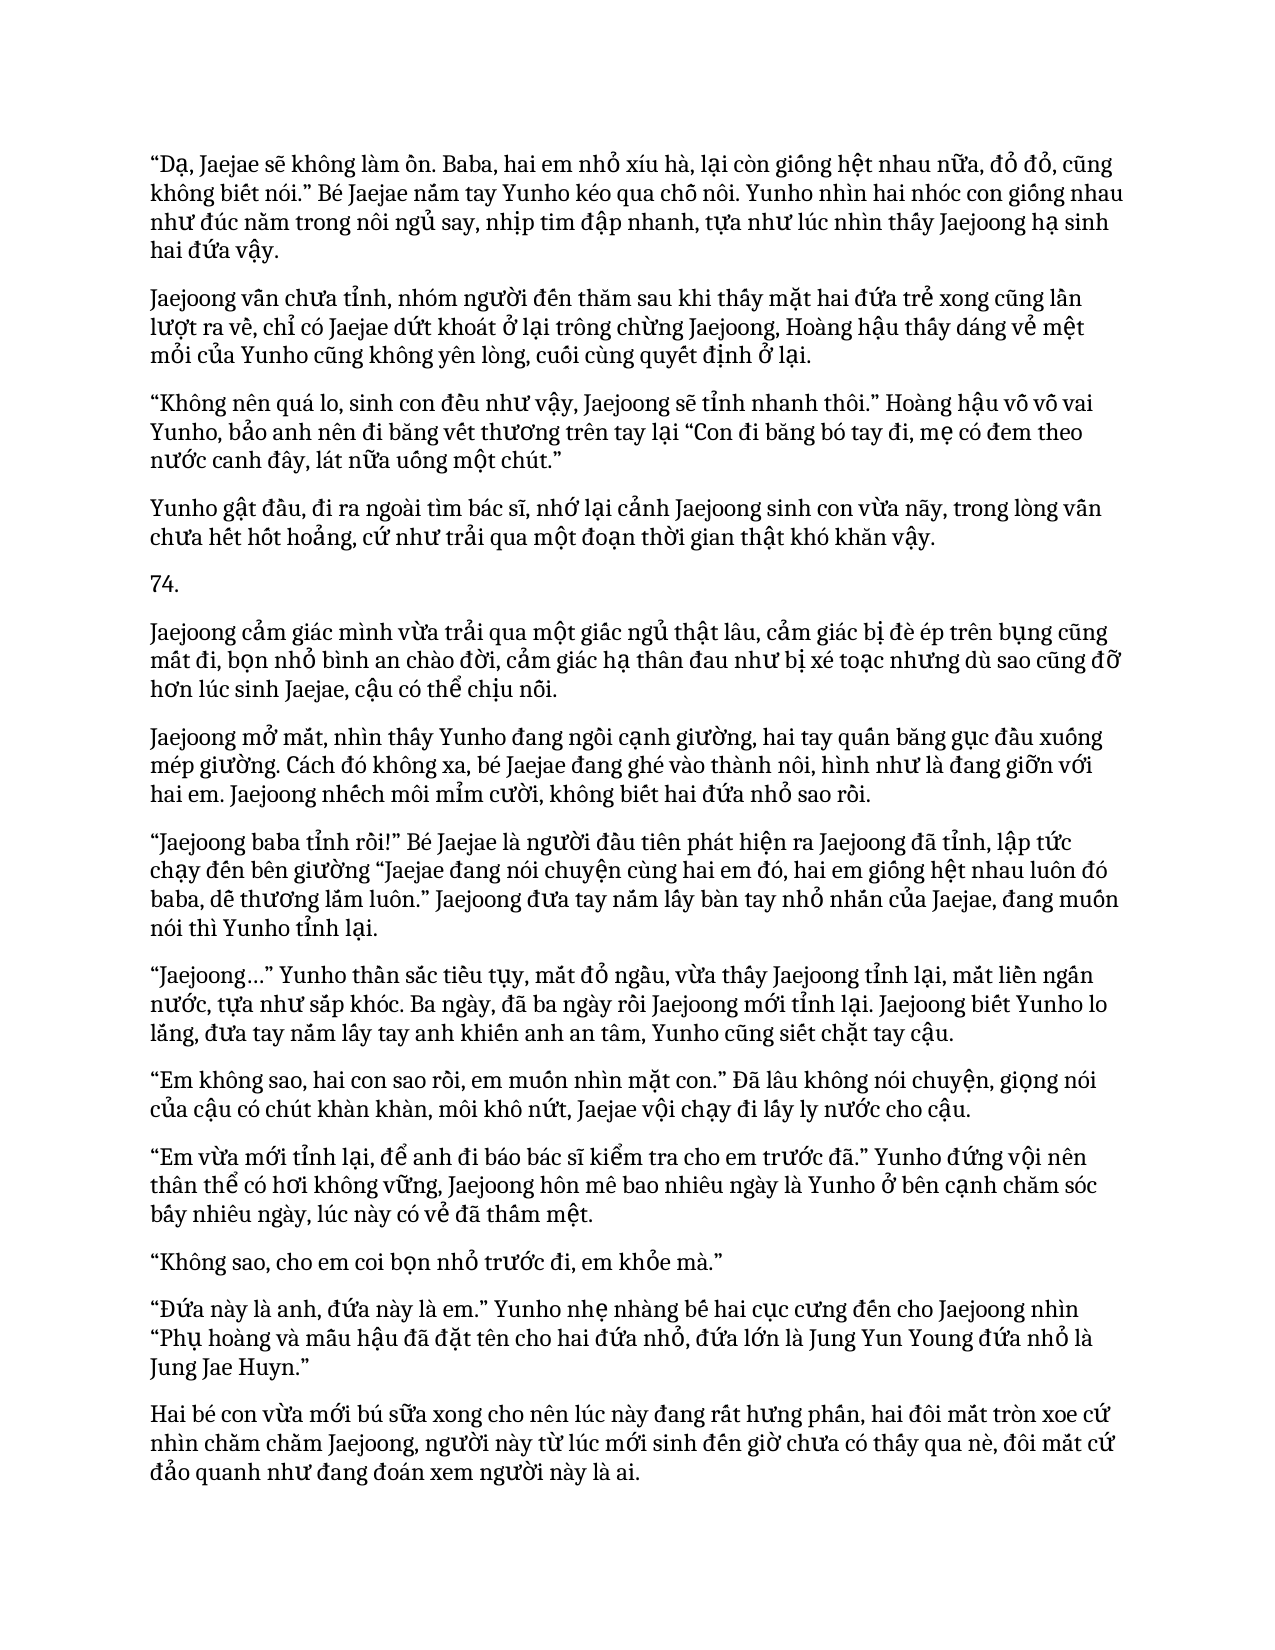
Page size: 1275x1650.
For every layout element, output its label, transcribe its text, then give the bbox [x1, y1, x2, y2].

text 74. [150, 570, 1125, 599]
text “Jaejoong baba tỉnh rồi!” Bé Jaejae là người đầu tiên phát hiện ra Jaejoong đã tỉnh, lập tức chạy đến bên giường “Jaejae đang nói chuyện cùng hai em đó, hai em giống hệt nhau luôn đó baba, dễ thương lắm luôn.” Jaejoong đưa tay nắm lấy bàn tay nhỏ nhắn của Jaejae, đang muốn nói thì Yunho tỉnh lại. [150, 827, 1125, 942]
text “Em không sao, hai con sao rồi, em muốn nhìn mặt con.” Đã lâu không nói chuyện, giọng nói của cậu có chút khàn khàn, môi khô nứt, Jaejae vội chạy đi lấy ly nước cho cậu. [150, 1066, 1125, 1124]
text “Jaejoong…” Yunho thần sắc tiều tụy, mắt đỏ ngầu, vừa thấy Jaejoong tỉnh lại, mắt liền ngấn nước, tựa như sắp khóc. Ba ngày, đã ba ngày rồi Jaejoong mới tỉnh lại. Jaejoong biết Yunho lo lắng, đưa tay nắm lấy tay anh khiến anh an tâm, Yunho cũng siết chặt tay cậu. [150, 961, 1125, 1047]
text “Em vừa mới tỉnh lại, để anh đi báo bác sĩ kiểm tra cho em trước đã.” Yunho đứng vội nên thân thể có hơi không vững, Jaejoong hôn mê bao nhiêu ngày là Yunho ở bên cạnh chăm sóc bấy nhiêu ngày, lúc này có vẻ đã thấm mệt. [150, 1142, 1125, 1229]
text “Đứa này là anh, đứa này là em.” Yunho nhẹ nhàng bế hai cục cưng đến cho Jaejoong nhìn “Phụ hoàng và mẫu hậu đã đặt tên cho hai đứa nhỏ, đứa lớn là Jung Yun Young đứa nhỏ là Jung Jae Huyn.” [150, 1295, 1125, 1381]
text “Dạ, Jaejae sẽ không làm ồn. Baba, hai em nhỏ xíu hà, lại còn giống hệt nhau nữa, đỏ đỏ, cũng không biết nói.” Bé Jaejae nắm tay Yunho kéo qua chỗ nôi. Yunho nhìn hai nhóc con giống nhau như đúc nằm trong nôi ngủ say, nhịp tim đập nhanh, tựa như lúc nhìn thấy Jaejoong hạ sinh hai đứa vậy. [150, 150, 1125, 265]
text “Không sao, cho em coi bọn nhỏ trước đi, em khỏe mà.” [150, 1247, 1125, 1276]
text Hai bé con vừa mới bú sữa xong cho nên lúc này đang rất hưng phấn, hai đôi mắt tròn xoe cứ nhìn chằm chằm Jaejoong, người này từ lúc mới sinh đến giờ chưa có thấy qua nè, đôi mắt cứ đảo quanh như đang đoán xem người này là ai. [150, 1400, 1125, 1486]
text Jaejoong cảm giác mình vừa trải qua một giấc ngủ thật lâu, cảm giác bị đè ép trên bụng cũng mất đi, bọn nhỏ bình an chào đời, cảm giác hạ thân đau như bị xé toạc nhưng dù sao cũng đỡ hơn lúc sinh Jaejae, cậu có thể chịu nỗi. [150, 617, 1125, 704]
text “Không nên quá lo, sinh con đều như vậy, Jaejoong sẽ tỉnh nhanh thôi.” Hoàng hậu vỗ vỗ vai Yunho, bảo anh nên đi băng vết thương trên tay lại “Con đi băng bó tay đi, mẹ có đem theo nước canh đây, lát nữa uống một chút.” [150, 389, 1125, 475]
text Yunho gật đầu, đi ra ngoài tìm bác sĩ, nhớ lại cảnh Jaejoong sinh con vừa nãy, trong lòng vẫn chưa hết hốt hoảng, cứ như trải qua một đoạn thời gian thật khó khăn vậy. [150, 494, 1125, 551]
text Jaejoong vẫn chưa tỉnh, nhóm người đến thăm sau khi thấy mặt hai đứa trẻ xong cũng lần lượt ra về, chỉ có Jaejae dứt khoát ở lại trông chừng Jaejoong, Hoàng hậu thấy dáng vẻ mệt mỏi của Yunho cũng không yên lòng, cuối cùng quyết định ở lại. [150, 284, 1125, 370]
text Jaejoong mở mắt, nhìn thấy Yunho đang ngồi cạnh giường, hai tay quấn băng gục đầu xuống mép giường. Cách đó không xa, bé Jaejae đang ghé vào thành nôi, hình như là đang giỡn với hai em. Jaejoong nhếch môi mỉm cười, không biết hai đứa nhỏ sao rồi. [150, 722, 1125, 809]
